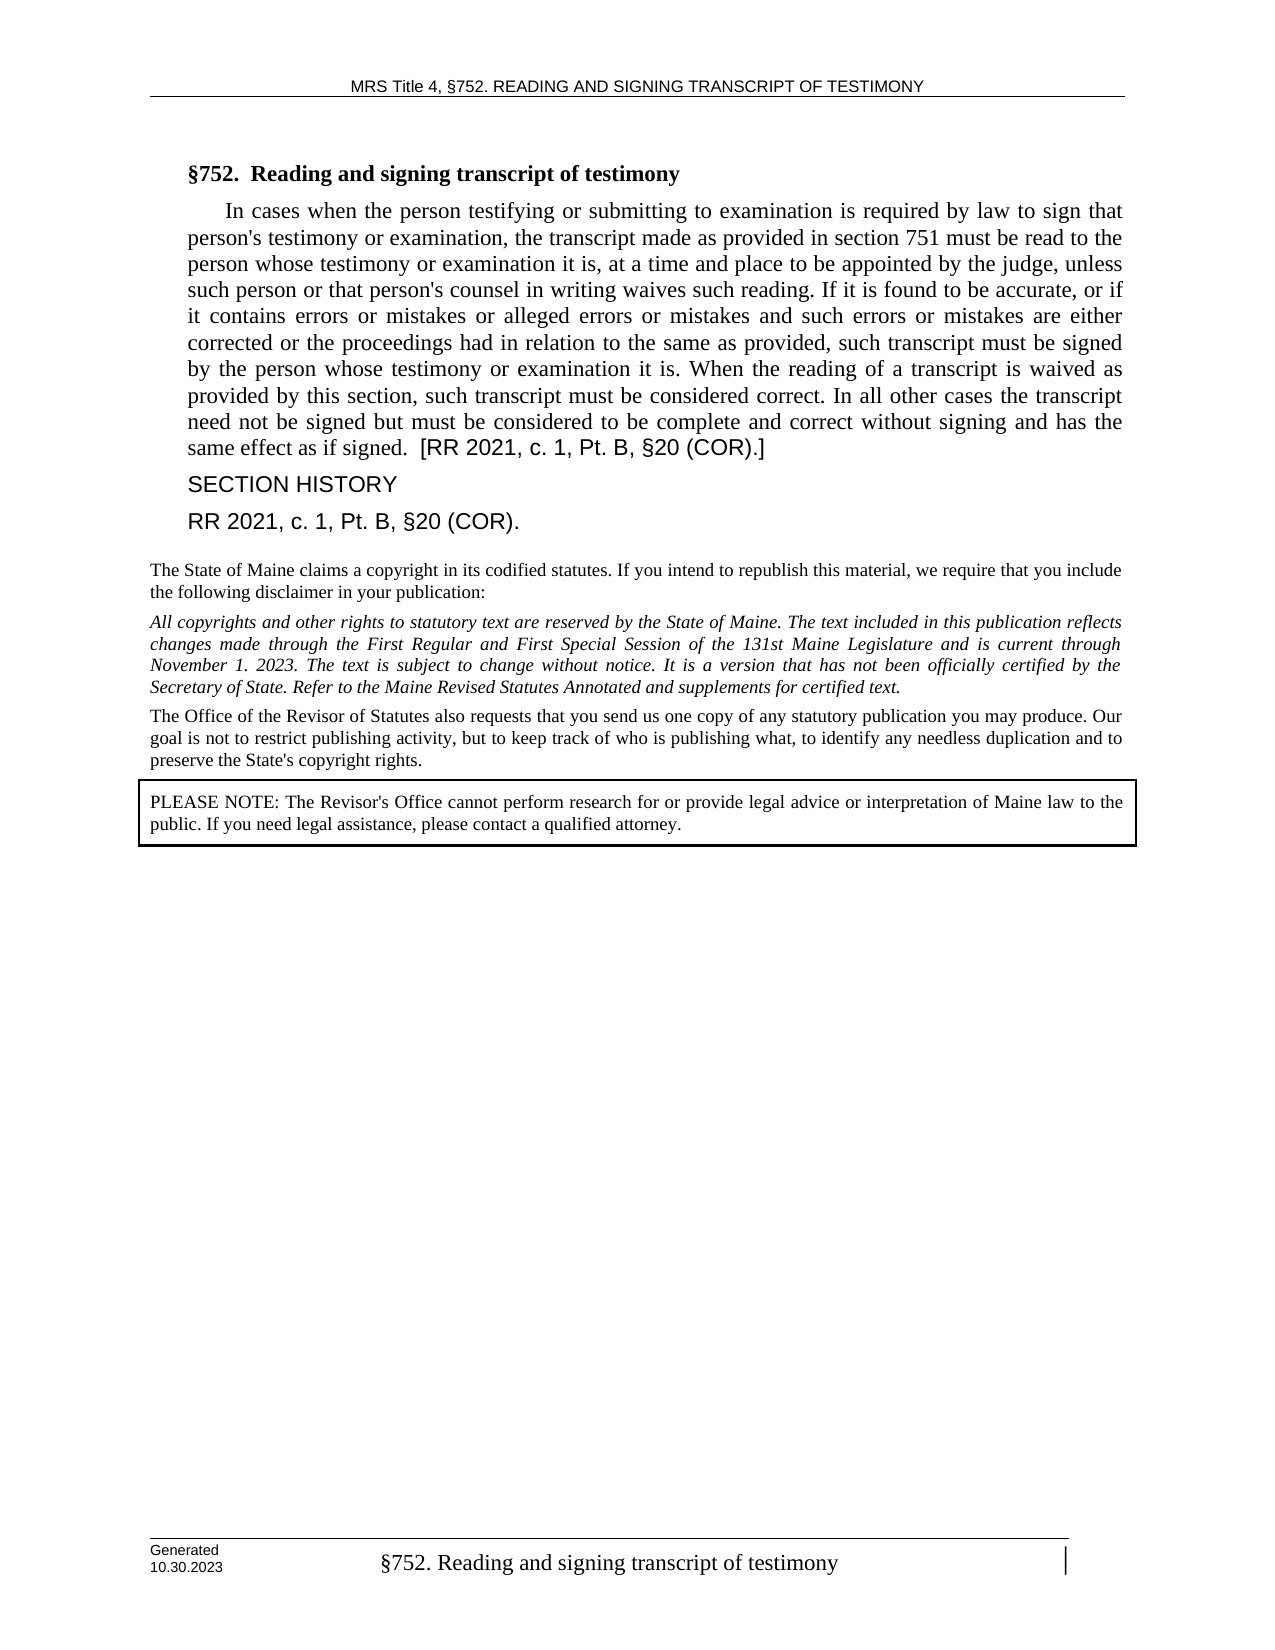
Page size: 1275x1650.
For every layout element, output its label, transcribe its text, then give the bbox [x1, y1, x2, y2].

text The State of Maine claims a copyright in its codified statutes. If you intend to republish this material, we require that you include the following disclaimer in your publication: [150, 559, 1125, 602]
text SECTION HISTORY [187, 471, 1125, 498]
text In cases when the person testifying or submitting to examination is required by law to sign that person's testimony or examination, the transcript made as provided in section 751 must be read to the person whose testimony or examination it is, at a time and place to be appointed by the judge, unless such person or that person's counsel in writing waives such reading. If it is found to be accurate, or if it contains errors or mistakes or alleged errors or mistakes and such errors or mistakes are either corrected or the proceedings had in relation to the same as provided, such transcript must be signed by the person whose testimony or examination it is. When the reading of a transcript is waived as provided by this section, such transcript must be considered correct. In all other cases the transcript need not be signed but must be considered to be complete and correct without signing and has the same effect as if signed. [RR 2021, c. 1, Pt. B, §20 (COR).] [187, 197, 1125, 461]
text PLEASE NOTE: The Revisor's Office cannot perform research for or provide legal advice or interpretation of Maine law to the public. If you need legal assistance, please contact a qualified attorney. [140, 781, 1135, 844]
text The Office of the Revisor of Statutes also requests that you send us one copy of any statutory publication you may produce. Our goal is not to restrict publishing activity, but to keep track of who is publishing what, to identify any needless duplication and to preserve the State's copyright rights. [150, 705, 1125, 770]
text All copyrights and other rights to statutory text are reserved by the State of Maine. The text included in this publication reflects changes made through the First Regular and First Special Session of the 131st Maine Legislature and is current through November 1. 2023 . The text is subject to change without notice. It is a version that has not been officially certified by the Secretary of State. Refer to the Maine Revised Statutes Annotated and supplements for certified text. [150, 611, 1125, 697]
text §752. Reading and signing transcript of testimony [187, 160, 1125, 187]
text RR 2021, c. 1, Pt. B, §20 (COR). [187, 508, 1125, 534]
